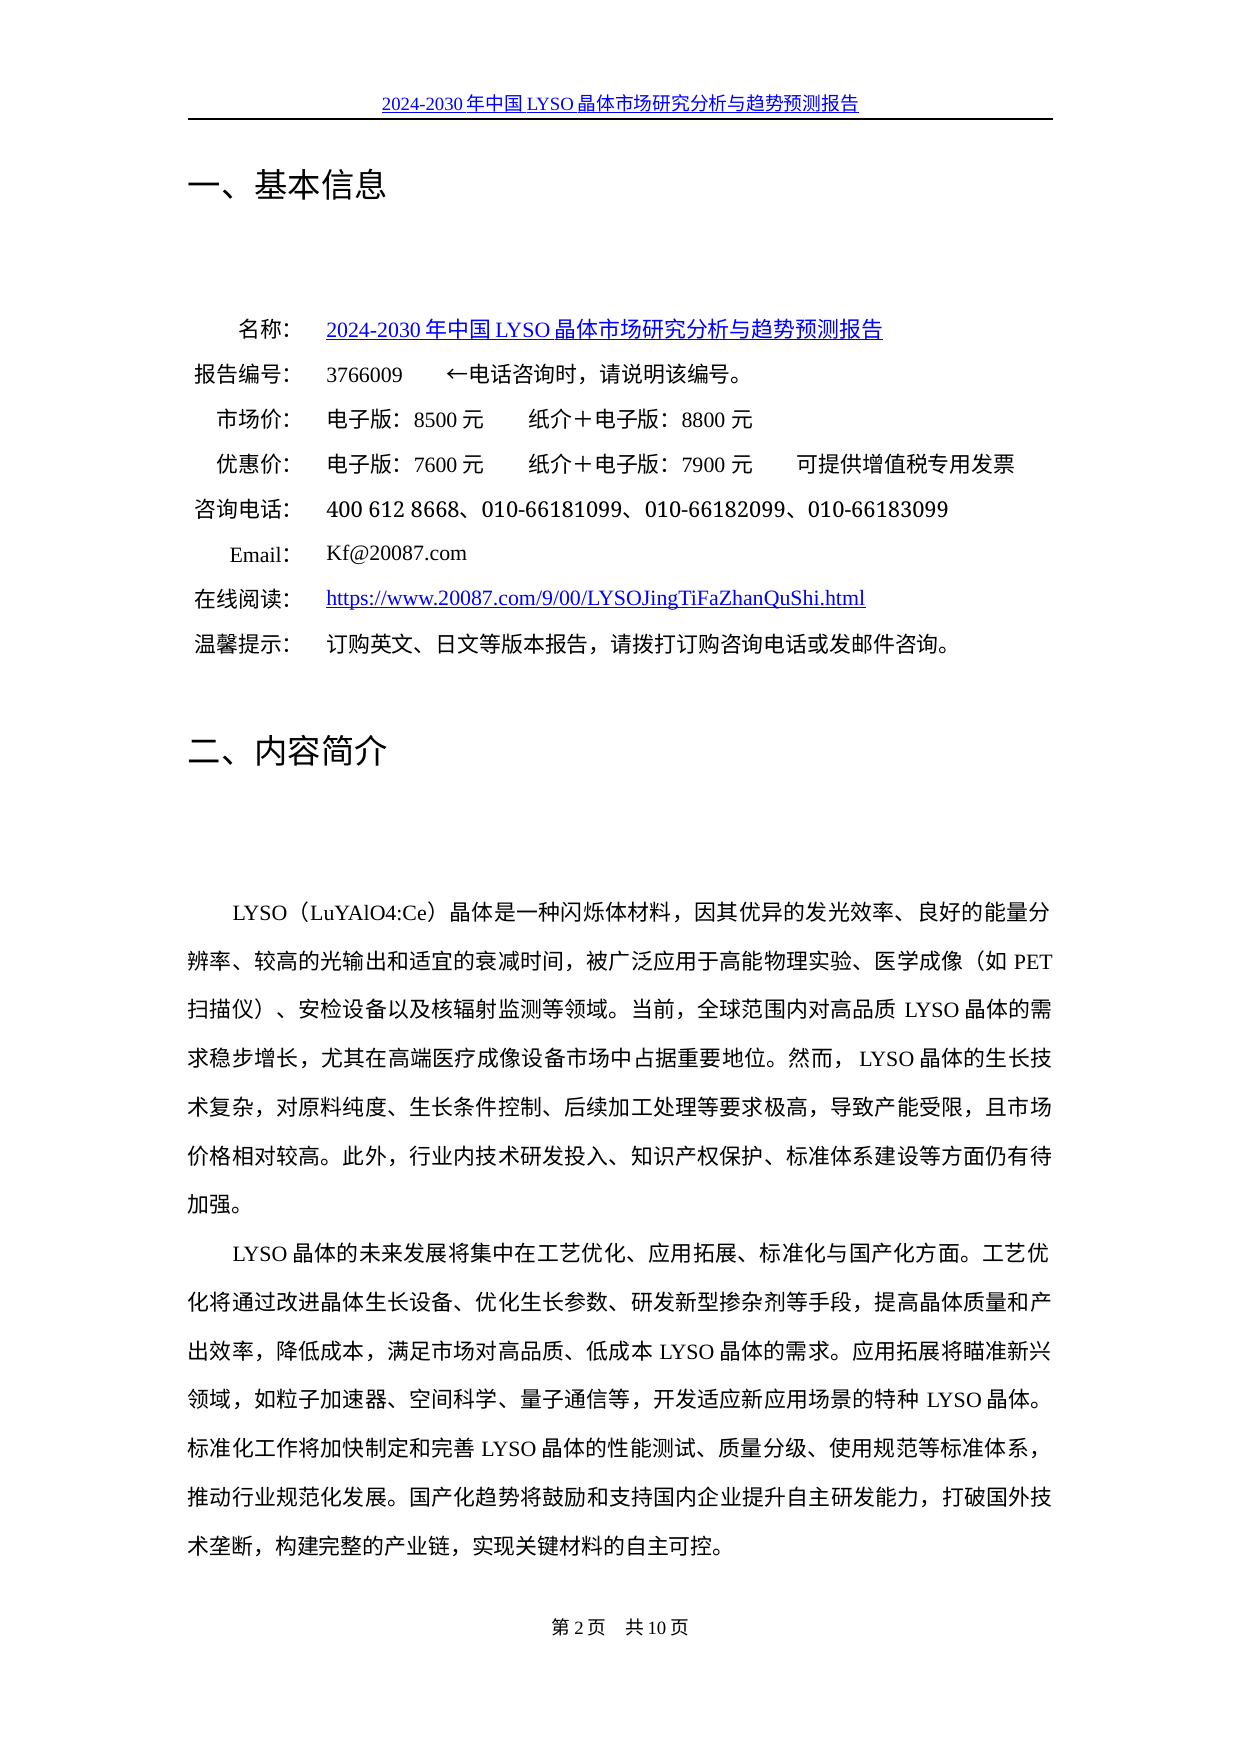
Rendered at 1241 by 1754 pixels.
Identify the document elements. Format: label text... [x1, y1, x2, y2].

table_cell 市场价： [167, 402, 315, 447]
table_cell 电子版：7600 元 纸介＋电子版：7900 元 可提供增值税专用发票 [315, 447, 1073, 492]
table_cell 在线阅读： [167, 582, 315, 627]
table_cell 温馨提示： [167, 627, 315, 672]
title 一、基本信息 [187, 150, 1053, 215]
table_cell 咨询电话： [167, 492, 315, 537]
title 二、内容简介 [187, 717, 1053, 782]
table_cell 400 612 8668、010-66181099、010-66182099、010-66183099 [315, 492, 1073, 537]
table_cell 优惠价： [167, 447, 315, 492]
table_cell [315, 582, 1073, 627]
table_header 名称： [167, 312, 315, 357]
table_cell 订购英文、日文等版本报告，请拨打订购咨询电话或发邮件咨询。 [315, 627, 1073, 672]
table_header 2024-2030年中国LYSO晶体市场研究分析与趋势预测报告 [315, 312, 1073, 357]
table_cell Kf@20087.com [315, 537, 1073, 582]
table_cell 3766009 ←电话咨询时，请说明该编号。 [315, 357, 1073, 402]
table_cell 电子版：8500 元 纸介＋电子版：8800 元 [315, 402, 1073, 447]
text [187, 894, 1053, 1561]
table_cell 报告编号： [167, 357, 315, 402]
table_cell Email： [167, 537, 315, 582]
